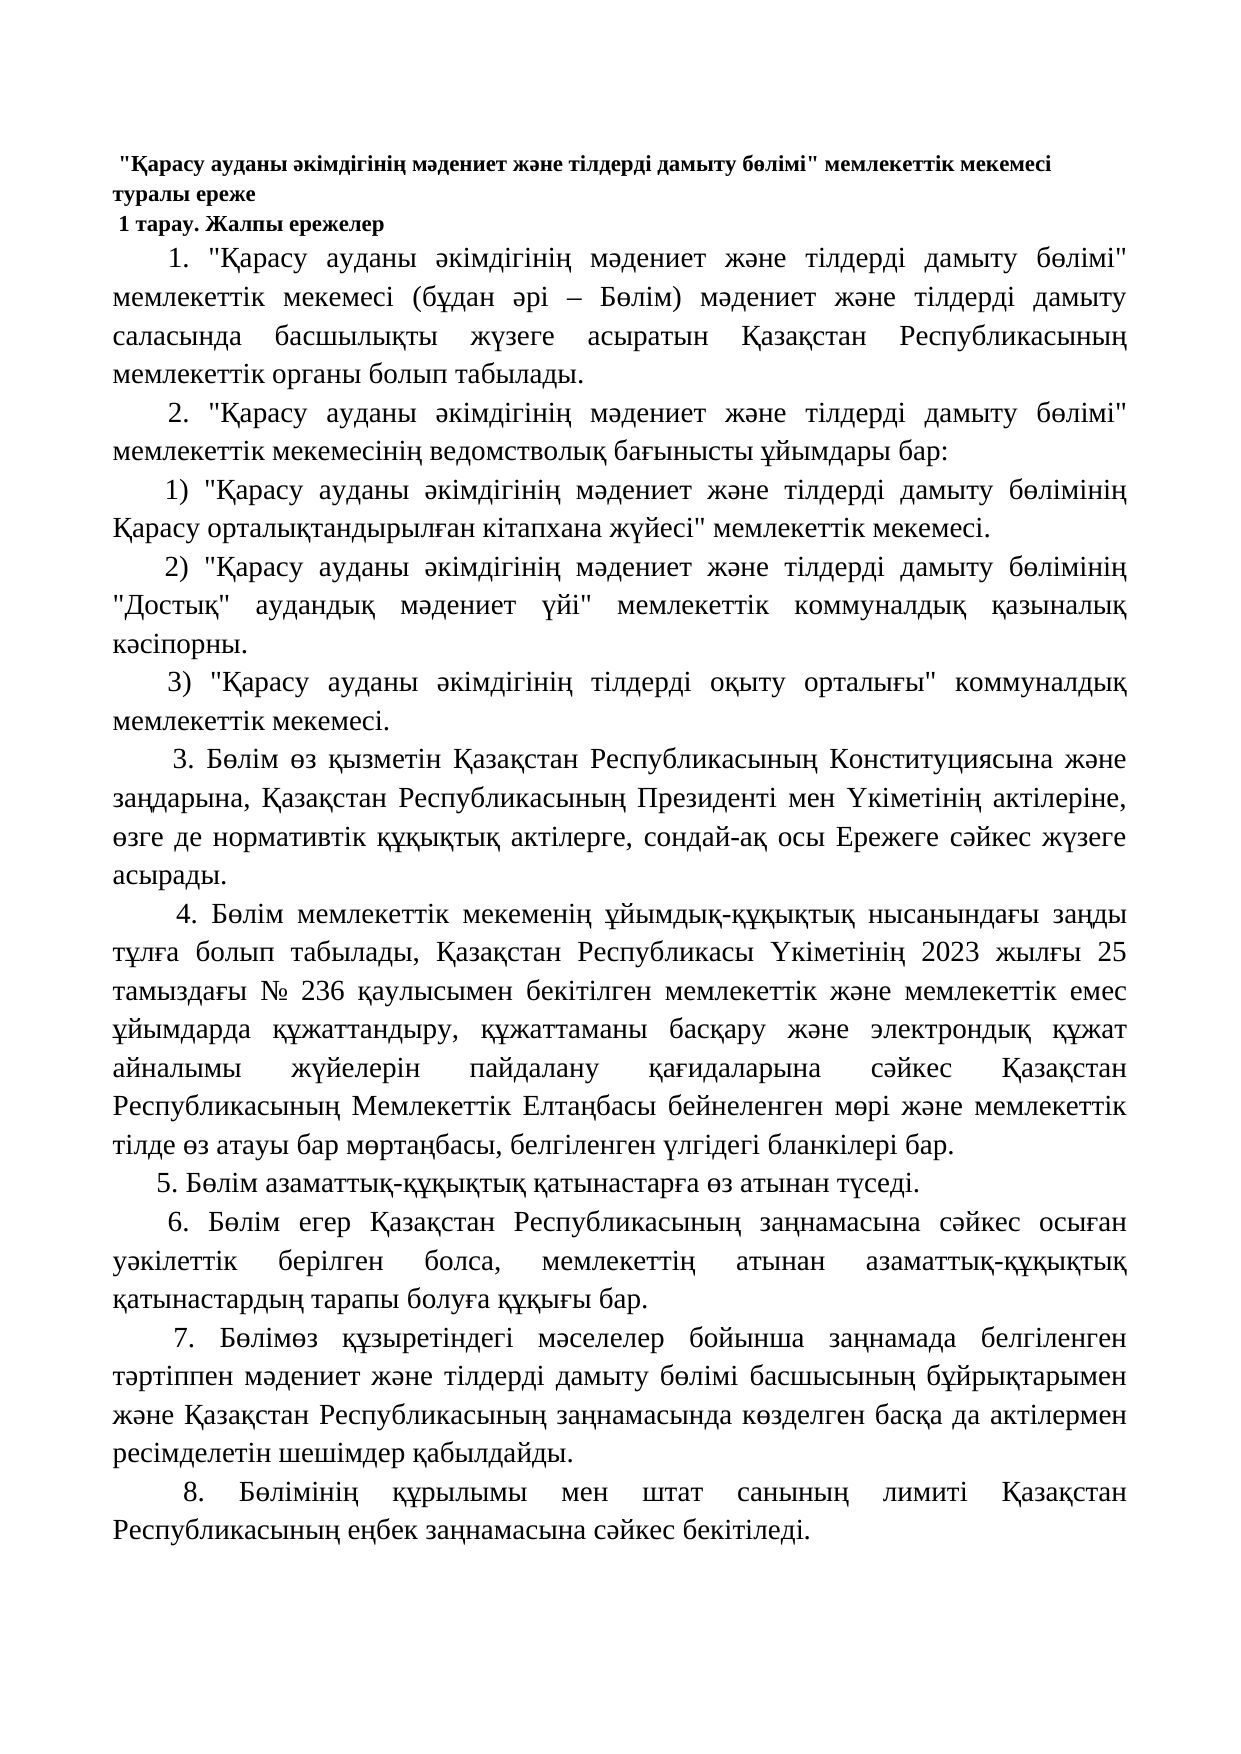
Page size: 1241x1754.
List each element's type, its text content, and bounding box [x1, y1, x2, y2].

text 1) "Қарасу ауданы әкімдігінің мәдениет және тілдерді дамыту бөлімінің Қарасу орталықтандырылған кітапхана жүйесі" мемлекеттік мекемесі. [112, 472, 1128, 544]
text 3. Бөлім өз қызметін Қазақстан Республикасының Конституциясына және заңдарына, Қазақстан Республикасының Президенті мен Үкіметінің актілеріне, өзге де нормативтік құқықтық актілерге, сондай-ақ осы Ережеге сәйкес жүзеге асырады. [112, 742, 1128, 891]
text 7. Бөлімөз құзыретіндегі мәселелер бойынша заңнамада белгіленген тәртіппен мәдениет және тілдерді дамыту бөлімі басшысының бұйрықтарымен және Қазақстан Республикасының заңнамасында көзделген басқа да актілермен ресімделетін шешімдер қабылдайды. [112, 1320, 1128, 1469]
text 2) "Қарасу ауданы әкімдігінің мәдениет және тілдерді дамыту бөлімінің "Достық" аудандық мәдениет үйі" мемлекеттік коммуналдық қазыналық кәсіпорны. [112, 549, 1128, 659]
text 8. Бөлімінің құрылымы мен штат санының лимиті Қазақстан Республикасының еңбек заңнамасына сәйкес бекітіледі. [112, 1474, 1128, 1546]
text "Қарасу ауданы әкімдігінің мәдениет және тілдерді дамыту бөлімі" мемлекеттік мекемесі туралы ереже [112, 150, 1128, 207]
text 4. Бөлім мемлекеттік мекеменің ұйымдық-құқықтық нысанындағы заңды тұлға болып табылады, Қазақстан Республикасы Үкіметінің 2023 жылғы 25 тамыздағы № 236 қаулысымен бекітілген мемлекеттік және мемлекеттік емес ұйымдарда құжаттандыру, құжаттаманы басқару және электрондық құжат айналымы жүйелерін пайдалану қағидаларына сәйкес Қазақстан Республикасының Мемлекеттік Елтаңбасы бейнеленген мөрі және мемлекеттік тілде өз атауы бар мөртаңбасы, белгіленген үлгідегі бланкілері бар. [112, 896, 1128, 1161]
text 5. Бөлім азаматтық-құқықтық қатынастарға өз атынан түседі. [112, 1166, 1128, 1199]
text 1 тарау. Жалпы ережелер [112, 210, 1128, 237]
text 2. "Қарасу ауданы әкімдігінің мәдениет және тілдерді дамыту бөлімі" мемлекеттік мекемесінің ведомстволық бағынысты ұйымдары бар: [112, 395, 1128, 467]
text 1. "Қарасу ауданы әкімдігінің мәдениет және тілдерді дамыту бөлімі" мемлекеттік мекемесі (бұдан әрі – Бөлім) мәдениет және тілдерді дамыту саласында басшылықты жүзеге асыратын Қазақстан Республикасының мемлекеттік органы болып табылады. [112, 241, 1128, 390]
text 3) "Қарасу ауданы әкімдігінің тілдерді оқыту орталығы" коммуналдық мемлекеттік мекемесі. [112, 664, 1128, 737]
text 6. Бөлім егер Қазақстан Республикасының заңнамасына сәйкес осыған уәкілеттік берілген болса, мемлекеттің атынан азаматтық-құқықтық қатынастардың тарапы болуға құқығы бар. [112, 1204, 1128, 1315]
